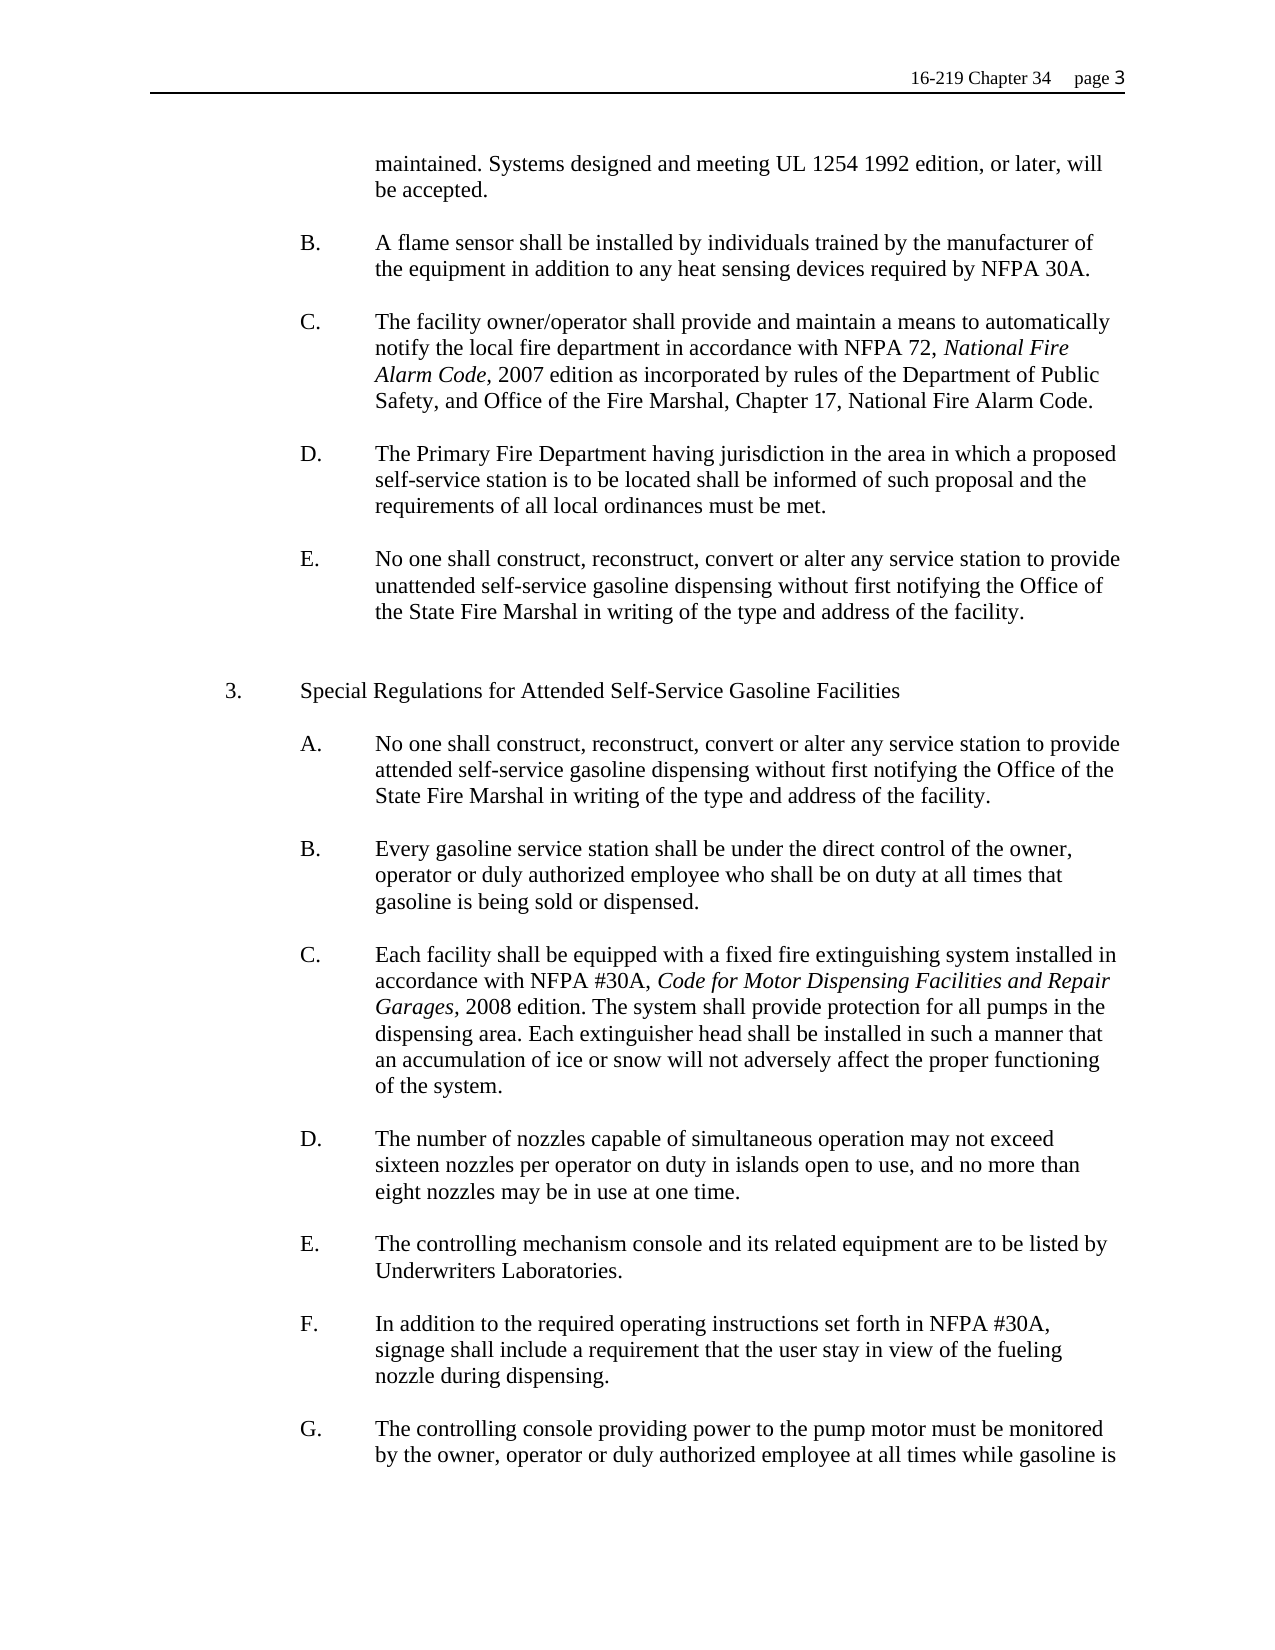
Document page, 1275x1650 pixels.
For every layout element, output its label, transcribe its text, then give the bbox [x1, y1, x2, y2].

text B. A flame sensor shall be installed by individuals trained by the manufacturer of the equipment in addition to any heat sensing devices required by NFPA 30A. [300, 229, 1125, 282]
text C. Each facility shall be equipped with a fixed fire extinguishing system installed in accordance with NFPA #30A, Code for Motor Dispensing Facilities and Repair Garages, 2008 edition. The system shall provide protection for all pumps in the dispensing area. Each extinguisher head shall be installed in such a manner that an accumulation of ice or snow will not adversely affect the proper functioning of the system. [150, 941, 1125, 1099]
text F. In addition to the required operating instructions set forth in NFPA #30A, signage shall include a requirement that the user stay in view of the fueling nozzle during dispensing. [150, 1309, 1125, 1389]
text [150, 1415, 1125, 1468]
text 3. Special Regulations for Attended Self-Service Gasoline Facilities [150, 677, 1125, 703]
text C. The facility owner/operator shall provide and maintain a means to automatically notify the local fire department in accordance with NFPA 72, National Fire Alarm Code, 2007 edition as incorporated by rules of the Department of Public Safety, and Office of the Fire Marshal, Chapter 17, National Fire Alarm Code. [300, 308, 1125, 413]
text E. No one shall construct, reconstruct, convert or alter any service station to provide unattended self-service gasoline dispensing without first notifying the Office of the State Fire Marshal in writing of the type and address of the facility. [300, 545, 1125, 624]
text D. The number of nozzles capable of simultaneous operation may not exceed sixteen nozzles per operator on duty in islands open to use, and no more than eight nozzles may be in use at one time. [150, 1125, 1125, 1204]
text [150, 150, 1125, 203]
text B. Every gasoline service station shall be under the direct control of the owner, operator or duly authorized employee who shall be on duty at all times that gasoline is being sold or dispensed. [150, 835, 1125, 914]
text E. The controlling mechanism console and its related equipment are to be listed by Underwriters Laboratories. [150, 1231, 1125, 1283]
text D. The Primary Fire Department having jurisdiction in the area in which a proposed self-service station is to be located shall be informed of such proposal and the requirements of all local ordinances must be met. [300, 440, 1125, 519]
text A. No one shall construct, reconstruct, convert or alter any service station to provide attended self-service gasoline dispensing without first notifying the Office of the State Fire Marshal in writing of the type and address of the facility. [150, 730, 1125, 809]
